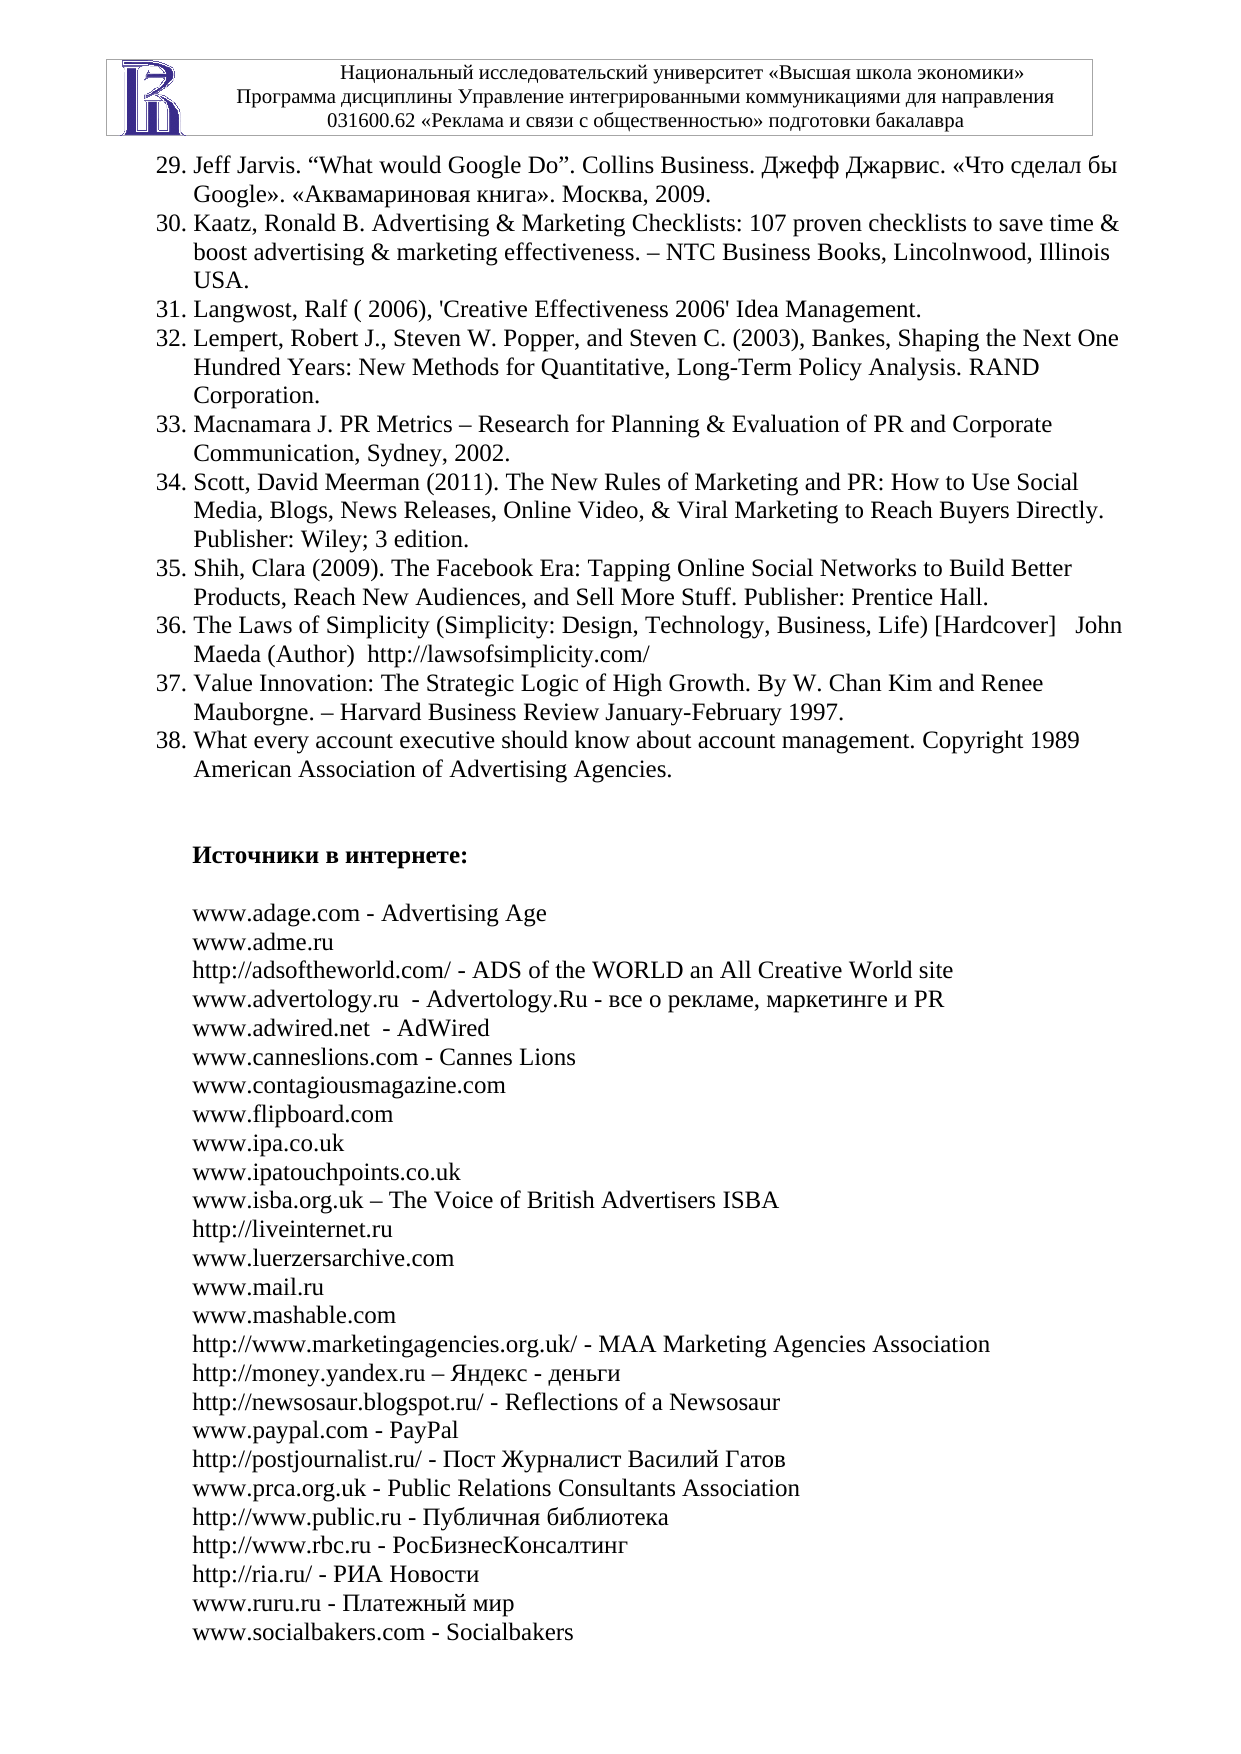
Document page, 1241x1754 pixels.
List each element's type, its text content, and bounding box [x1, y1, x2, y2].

text www.ruru.ru - Платежный мир [118, 1588, 1152, 1617]
list Kaatz, Ronald B. Advertising & Marketing Checklists: 107 proven checklists to save time & boost advertising & marketing effectiveness. – NTC Business Books, Lincolnwood, Illinois USA. [156, 208, 1152, 294]
list Scott, David Meerman (2011). The New Rules of Marketing and PR: How to Use Social Media, Blogs, News Releases, Online Video, & Viral Marketing to Reach Buyers Directly. Publisher: Wiley; 3 edition. [156, 467, 1152, 553]
text http://www.marketingagencies.org.uk/ - MAA Marketing Agencies Association [118, 1329, 1152, 1358]
text www.contagiousmagazine.com [118, 1071, 1152, 1099]
list Macnamara J. PR Metrics – Research for Planning & Evaluation of PR and Corporate Communication, Sydney, 2002. [156, 409, 1152, 467]
text www.prca.org.uk - Public Relations Consultants Association [118, 1473, 1152, 1502]
text http://www.public.ru - Публичная библиотека [118, 1502, 1152, 1531]
list Jeff Jarvis. “What would Google Do”. Collins Business. Джефф Джарвис. «Что сделал бы Google». «Аквамариновая книга». Москва, 2009. [156, 151, 1152, 208]
text www.advertology.ru - Advertology.Ru - все о рекламе, маркетинге и PR [118, 984, 1152, 1013]
text www.adage.com - Advertising Age [118, 898, 1152, 927]
text http://ria.ru/ - РИА Новости [118, 1559, 1152, 1588]
text www.ipa.co.uk [118, 1128, 1152, 1157]
text Источники в интернете: [118, 841, 1152, 869]
text http://postjournalist.ru/ - Пост Журналист Василий Гатов [118, 1444, 1152, 1473]
text www.socialbakers.com - Socialbakers [118, 1617, 1152, 1646]
text http://liveinternet.ru [118, 1214, 1152, 1243]
picture [118, 60, 187, 136]
text http://www.rbc.ru - РосБизнесКонсалтинг [118, 1531, 1152, 1559]
text www.mail.ru [118, 1272, 1152, 1301]
list Langwost, Ralf ( 2006), 'Creative Effectiveness 2006' Idea Management. [156, 294, 1152, 323]
list What every account executive should know about account management. Copyright 1989 American Association of Advertising Agencies. [156, 726, 1152, 783]
text www.mashable.com [118, 1301, 1152, 1329]
list Lempert, Robert J., Steven W. Popper, and Steven C. (2003), Bankes, Shaping the Next One Hundred Years: New Methods for Quantitative, Long-Term Policy Analysis. RAND Corporation. [156, 323, 1152, 409]
text www.isba.org.uk – The Voice of British Advertisers ISBA [118, 1186, 1152, 1214]
list Value Innovation: The Strategic Logic of High Growth. By W. Chan Kim and Renee Mauborgne. – Harvard Business Review January-February 1997. [156, 668, 1152, 726]
text www.adme.ru [118, 927, 1152, 956]
list Shih, Clara (2009). The Facebook Era: Tapping Online Social Networks to Build Better Products, Reach New Audiences, and Sell More Stuff. Publisher: Prentice Hall. [156, 553, 1152, 611]
list The Laws of Simplicity (Simplicity: Design, Technology, Business, Life) [Hardcover] John Maeda (Author) http://lawsofsimplicity.com/ [156, 611, 1152, 668]
text http://money.yandex.ru – Яндекс - деньги [118, 1358, 1152, 1387]
text www.luerzersarchive.com [118, 1243, 1152, 1272]
text www.paypal.com - PayPal [118, 1416, 1152, 1444]
text www.adwired.net - AdWired [118, 1013, 1152, 1042]
text www.ipatouchpoints.co.uk [118, 1157, 1152, 1186]
text http://newsosaur.blogspot.ru/ - Reflections of a Newsosaur [118, 1387, 1152, 1416]
text www.flipboard.com [118, 1099, 1152, 1128]
text http://adsoftheworld.com/ - ADS of the WORLD an All Creative World site [118, 956, 1152, 984]
text www.canneslions.com - Cannes Lions [118, 1042, 1152, 1071]
